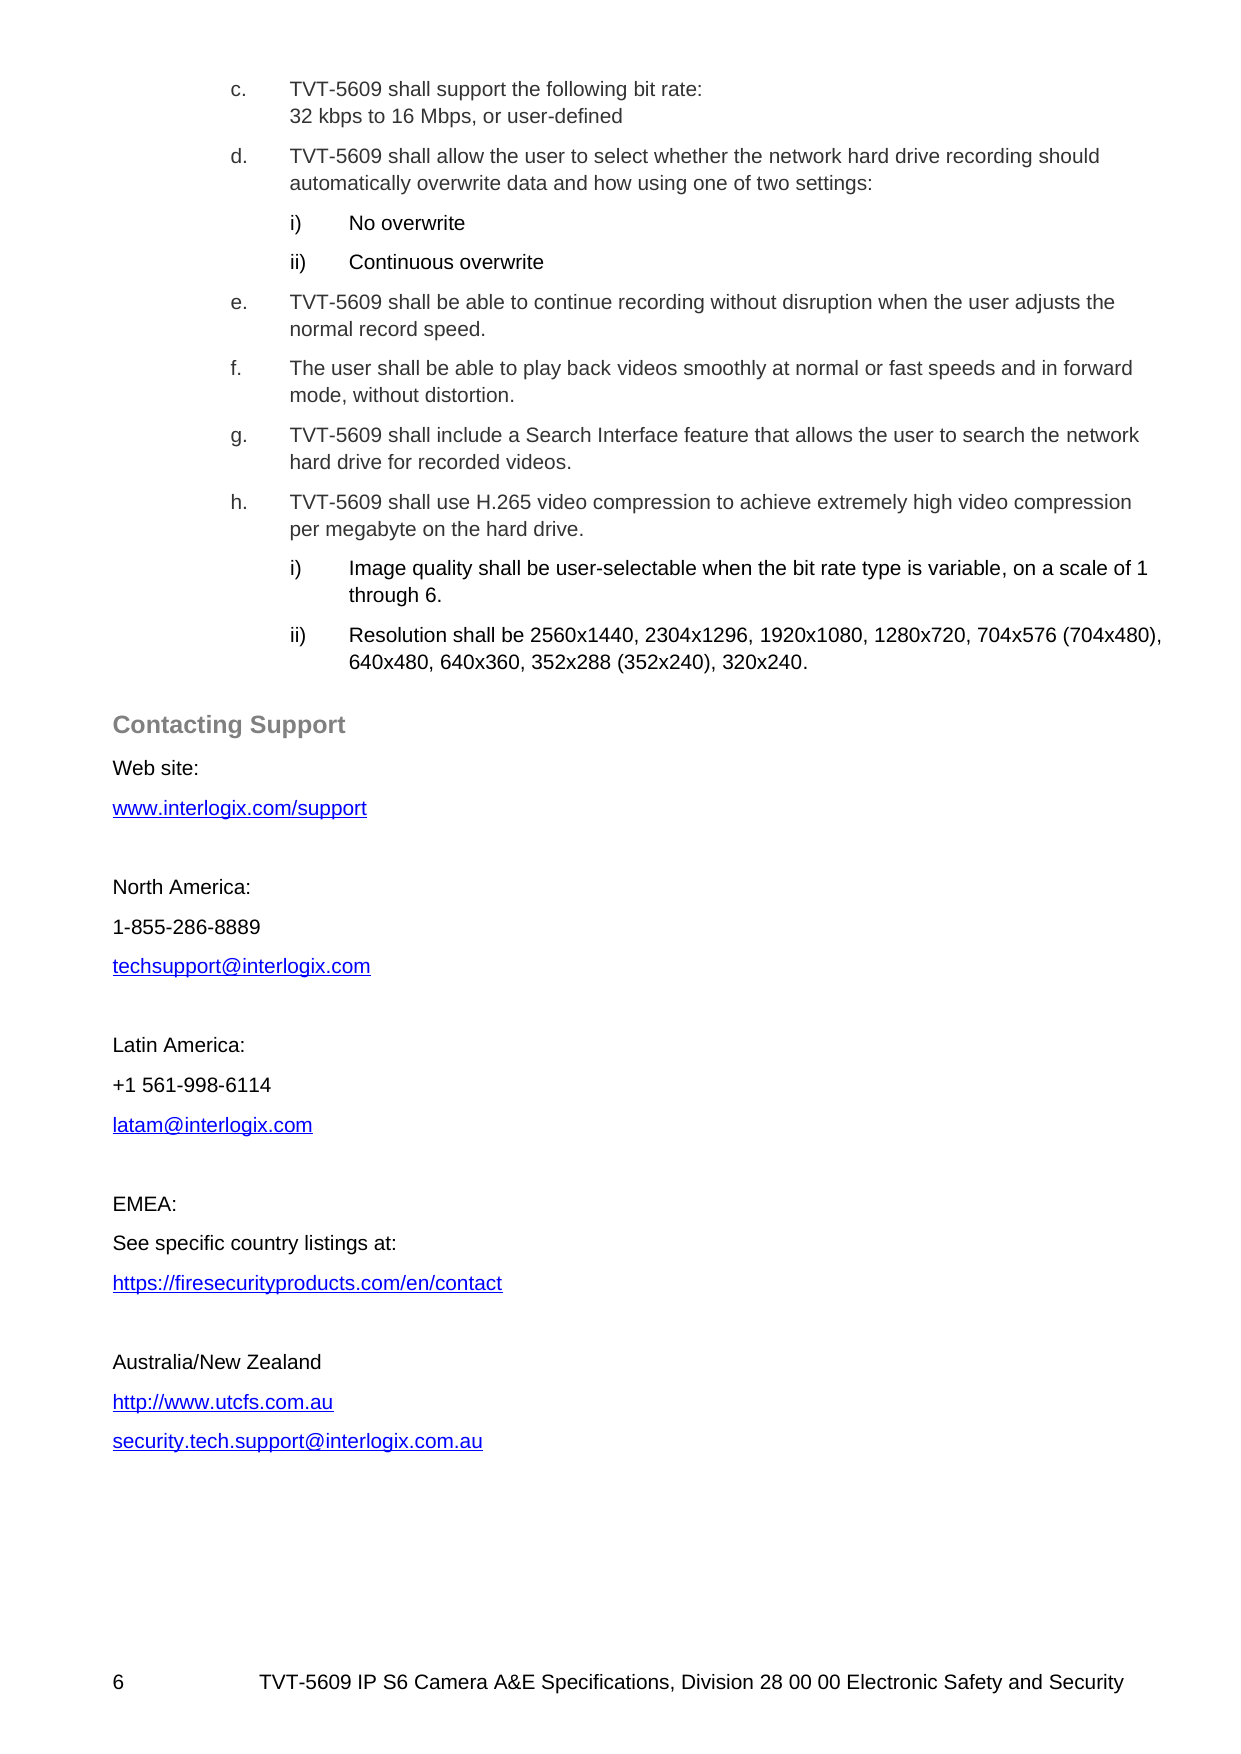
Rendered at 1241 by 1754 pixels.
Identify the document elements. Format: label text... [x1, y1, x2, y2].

text Contacting Support [112, 700, 1165, 742]
text See specific country listings at: [112, 1229, 1165, 1256]
text Web site: [112, 754, 1165, 781]
text Australia/New Zealand [112, 1348, 1165, 1375]
subtitle The user shall be able to play back videos smoothly at normal or fast speeds and in forward mode, without distortion. [230, 354, 1165, 408]
text 1-855-286-8889 [112, 912, 1165, 939]
subtitle Resolution shall be 2560x1440, 2304x1296, 1920x1080, 1280x720, 704x576 (704x480), 640x480, 640x360, 352x288 (352x240), 320x240. [290, 621, 1165, 675]
text https://firesecurityproducts.com/en/contact [112, 1269, 1165, 1296]
subtitle TVT-5609 shall use H.265 video compression to achieve extremely high video compression per megabyte on the hard drive. [230, 487, 1165, 542]
text techsupport@interlogix.com [112, 952, 1165, 979]
text EMEA: [112, 1189, 1165, 1217]
text security.tech.support@interlogix.com.au [112, 1427, 1165, 1454]
subtitle No overwrite [290, 208, 1165, 235]
text http://www.utcfs.com.au [112, 1387, 1165, 1414]
text latam@interlogix.com [112, 1110, 1165, 1137]
subtitle Image quality shall be user-selectable when the bit rate type is variable, on a scale of 1 through 6. [290, 554, 1165, 608]
subtitle TVT-5609 shall allow the user to select whether the network hard drive recording should automatically overwrite data and how using one of two settings: [230, 142, 1165, 196]
subtitle TVT-5609 shall be able to continue recording without disruption when the user adjusts the normal record speed. [230, 287, 1165, 342]
text www.interlogix.com/support [112, 794, 1165, 821]
subtitle TVT-5609 shall support the following bit rate: 32 kbps to 16 Mbps, or user-defined [230, 75, 1165, 129]
text +1 561-998-6114 [112, 1071, 1165, 1098]
subtitle TVT-5609 shall include a Search Interface feature that allows the user to search the network hard drive for recorded videos. [230, 421, 1165, 475]
subtitle Continuous overwrite [290, 248, 1165, 275]
text Latin America: [112, 1031, 1165, 1058]
text North America: [112, 873, 1165, 900]
